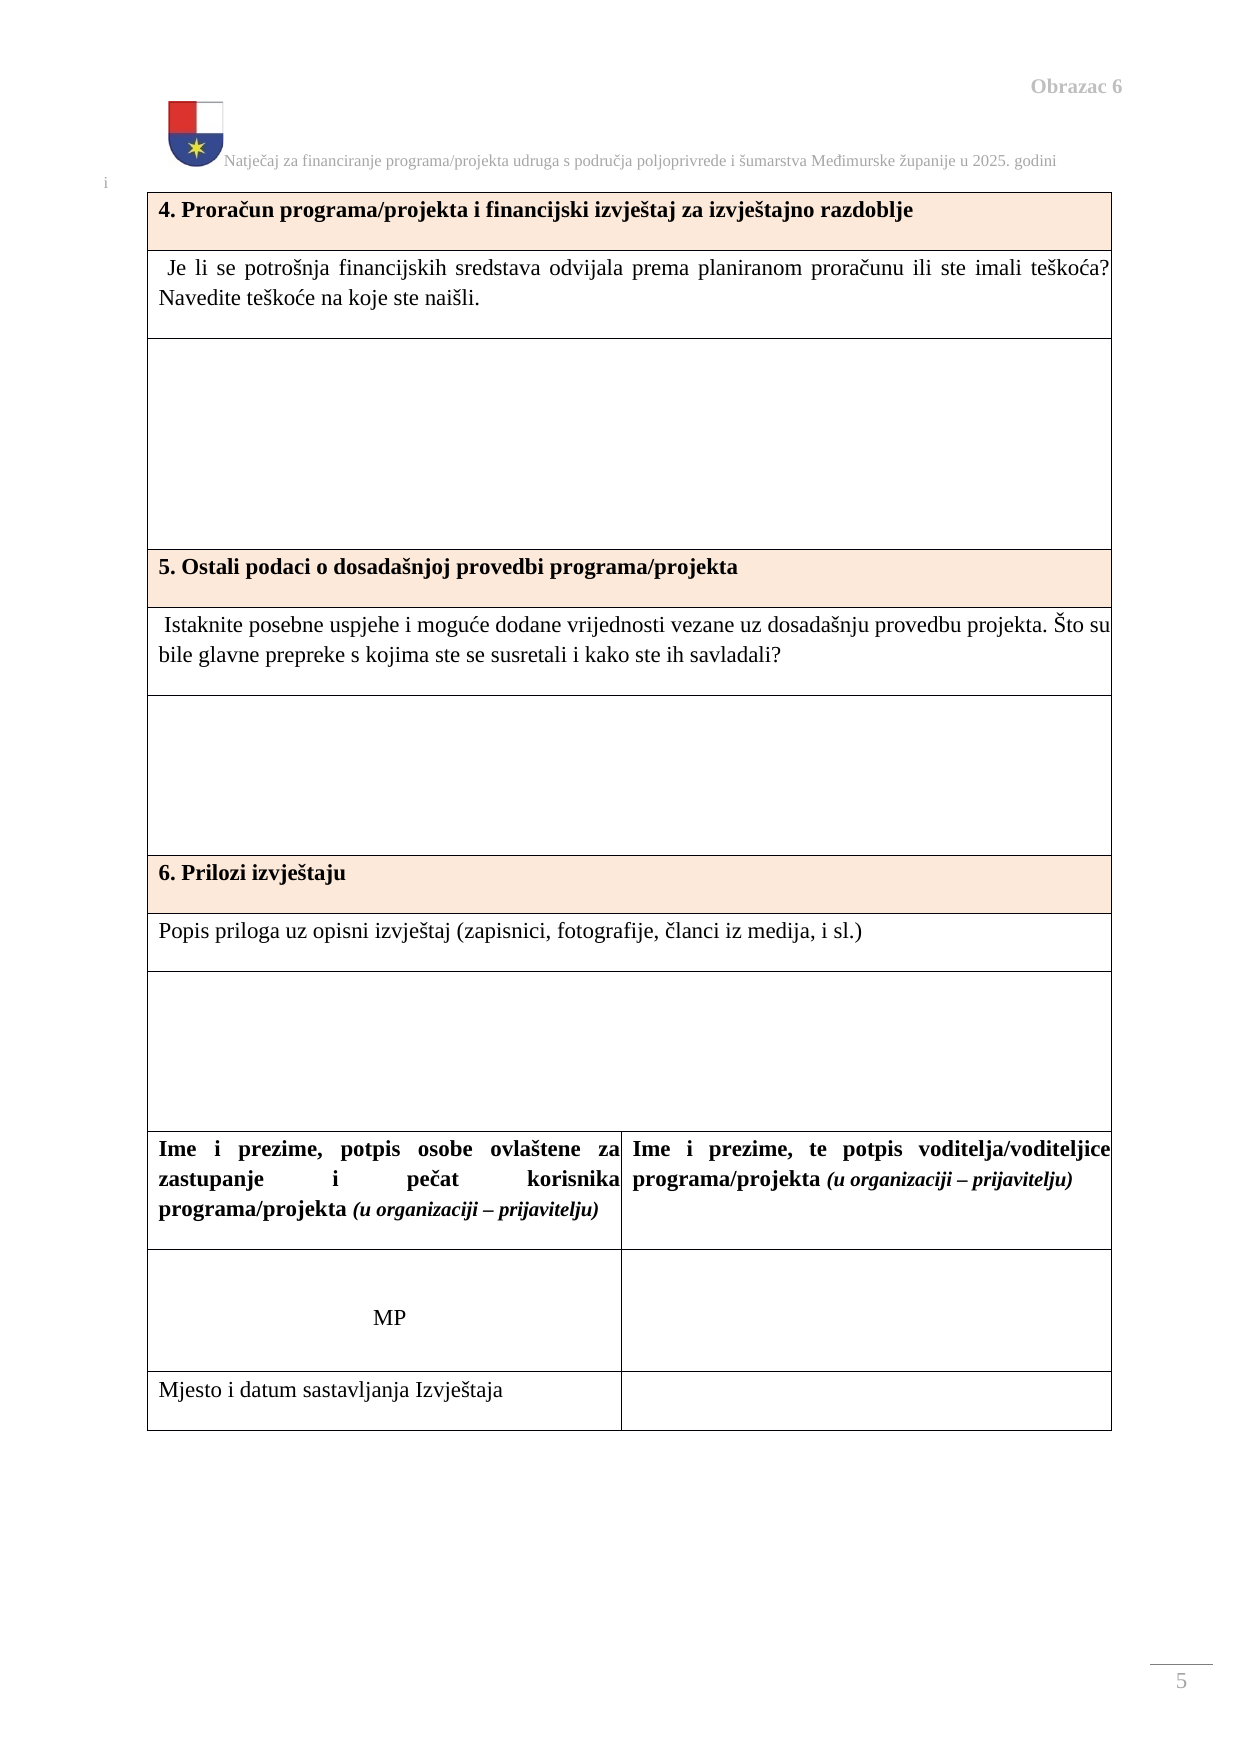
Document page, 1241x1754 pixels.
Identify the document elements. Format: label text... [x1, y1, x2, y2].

table_cell Je li se potrošnja financijskih sredstava odvijala prema planiranom proračunu ili ste imali teškoća? Navedite teškoće na koje ste naišli. [148, 251, 1111, 338]
table_cell 6. Prilozi izvještaju [148, 856, 1111, 913]
table_cell Istaknite posebne uspjehe i moguće dodane vrijednosti vezane uz dosadašnju provedbu projekta. Što su bile glavne prepreke s kojima ste se susretali i kako ste ih savladali? [148, 608, 1111, 695]
table_cell [148, 972, 1111, 1131]
picture [168, 101, 224, 167]
table_cell [148, 339, 1111, 549]
table_cell Popis priloga uz opisni izvještaj (zapisnici, fotografije, članci iz medija, i sl.) [148, 914, 1111, 971]
table_cell [622, 1372, 1111, 1430]
table_cell 5. Ostali podaci o dosadašnjoj provedbi programa/projekta [148, 550, 1111, 607]
table_cell Mjesto i datum sastavljanja Izvještaja [148, 1372, 621, 1430]
table_cell Ime i prezime, potpis osobe ovlaštene za zastupanje i pečat korisnika programa/projekta (u organizaciji – prijavitelju) [148, 1132, 621, 1249]
table_cell 4. Proračun programa/projekta i financijski izvještaj za izvještajno razdoblje [148, 193, 1111, 250]
table_cell Ime i prezime, te potpis voditelja/voditeljice programa/projekta (u organizaciji – prijavitelju) [622, 1132, 1111, 1249]
table_cell [622, 1250, 1111, 1371]
table_cell MP [148, 1250, 621, 1371]
table_cell [148, 696, 1111, 855]
